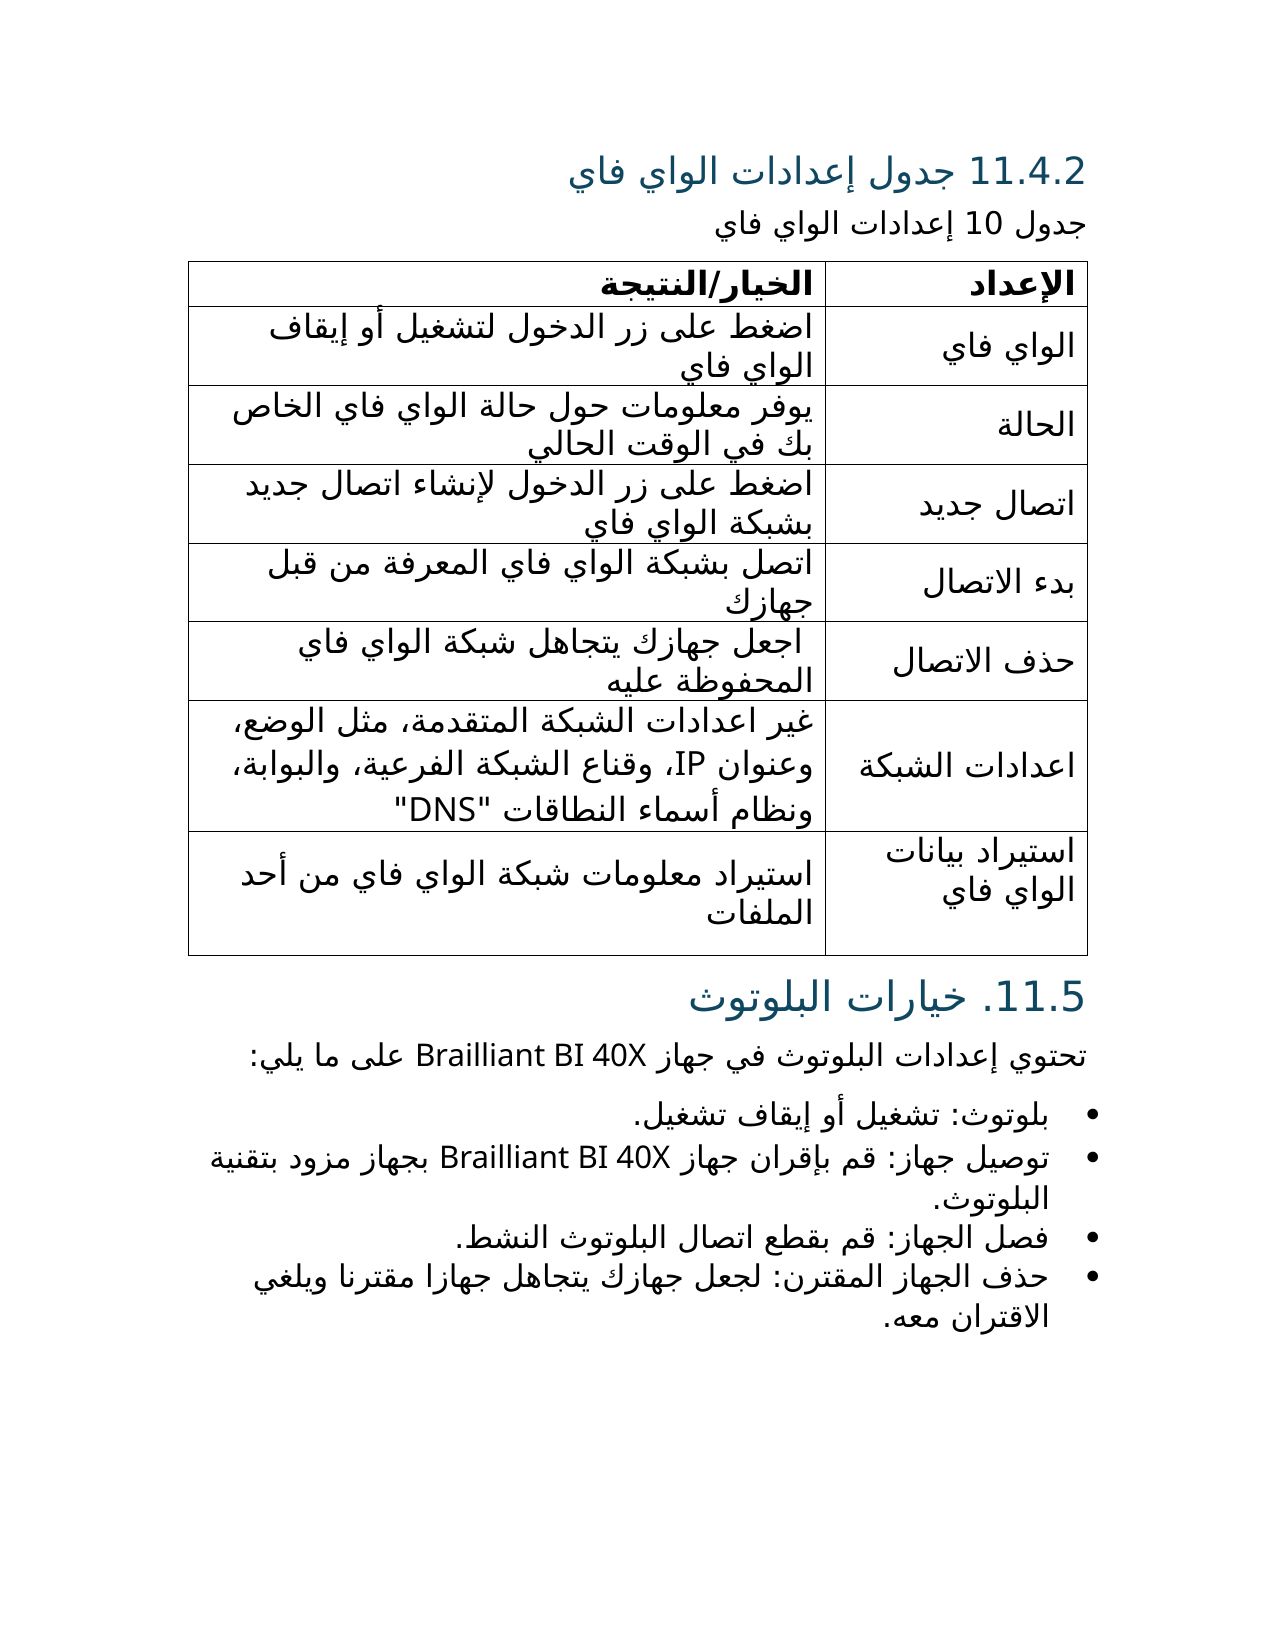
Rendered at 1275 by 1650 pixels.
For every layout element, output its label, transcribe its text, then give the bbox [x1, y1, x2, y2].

text تحتوي إعدادات البلوتوث في جهاز Brailliant BI 40X على ما يلي: [187, 1033, 1087, 1076]
list توصيل جهاز: قم بإقران جهاز Brailliant BI 40X بجهاز مزود بتقنية البلوتوث. [187, 1135, 1087, 1217]
table_cell الحالة [826, 386, 1087, 464]
table_cell غير اعدادات الشبكة المتقدمة، مثل الوضع، وعنوان IP، وقناع الشبكة الفرعية، والبوابة، ونظام أسماء النطاقات "DNS" [189, 701, 825, 831]
table_cell اتصال جديد [826, 465, 1087, 542]
list فصل الجهاز: قم بقطع اتصال البلوتوث النشط. [187, 1220, 1087, 1256]
subtitle 11.4.2 جدول إعدادات الواي فاي [187, 150, 1087, 194]
table_cell الواي فاي [826, 307, 1087, 385]
table_cell اتصل بشبكة الواي فاي المعرفة من قبل جهازك [189, 544, 825, 621]
list حذف الجهاز المقترن: لجعل جهازك يتجاهل جهازا مقترنا ويلغي الاقتران معه. [187, 1259, 1087, 1334]
table_cell يوفر معلومات حول حالة الواي فاي الخاص بك في الوقت الحالي [189, 386, 825, 464]
table_cell اعدادات الشبكة [826, 701, 1087, 831]
table_cell استيراد بيانات الواي فاي [826, 832, 1087, 955]
subtitle 11.5. خيارات البلوتوث [187, 973, 1087, 1021]
text جدول 10 إعدادات الواي فاي [187, 205, 1087, 242]
table_cell اضغط على زر الدخول لتشغيل أو إيقاف الواي فاي [189, 307, 825, 385]
list بلوتوث: تشغيل أو إيقاف تشغيل. [187, 1096, 1087, 1132]
table_header الإعداد [826, 262, 1087, 306]
table_cell اضغط على زر الدخول لإنشاء اتصال جديد بشبكة الواي فاي [189, 465, 825, 542]
table_cell اجعل جهازك يتجاهل شبكة الواي فاي المحفوظة عليه [189, 622, 825, 700]
table_cell استيراد معلومات شبكة الواي فاي من أحد الملفات [189, 832, 825, 955]
table_cell بدء الاتصال [826, 544, 1087, 621]
table_cell حذف الاتصال [826, 622, 1087, 700]
table_header الخيار/النتيجة [189, 262, 825, 306]
